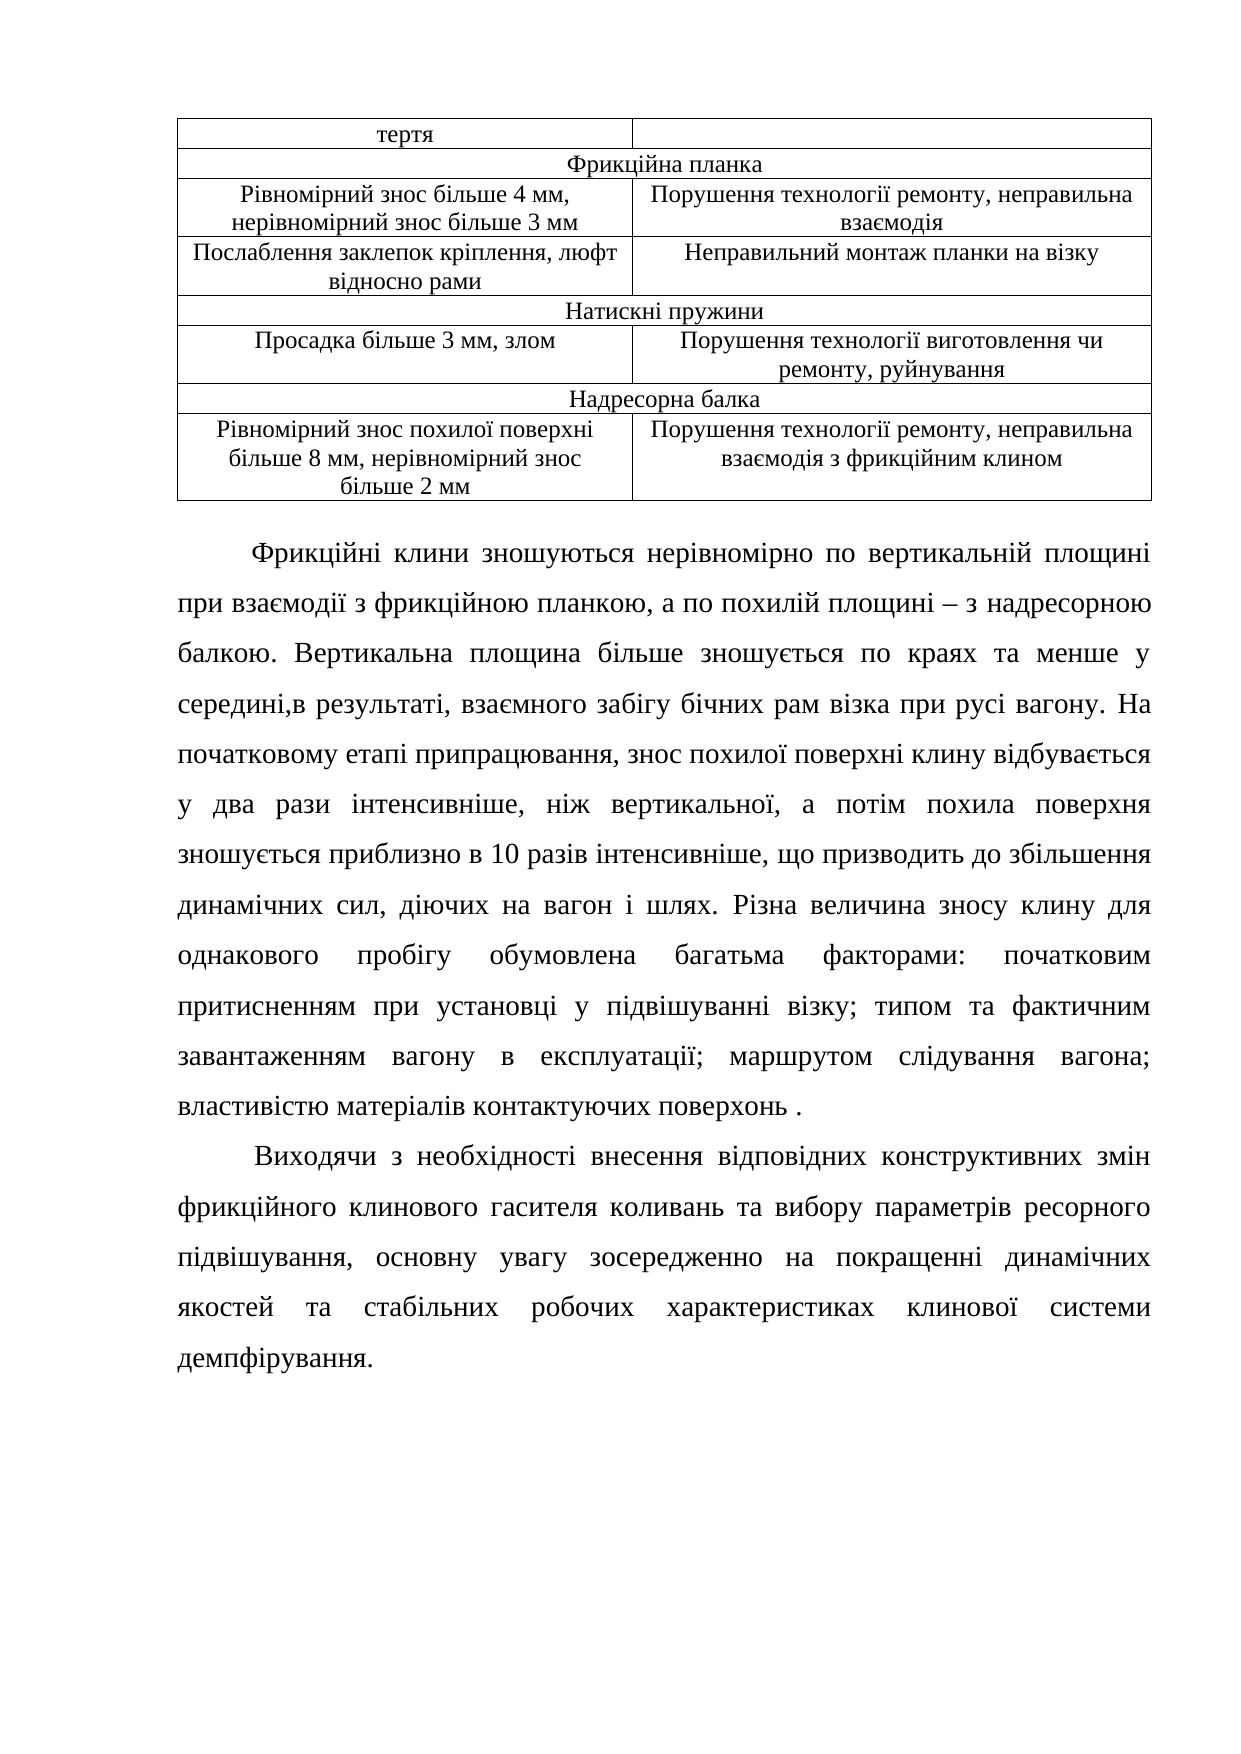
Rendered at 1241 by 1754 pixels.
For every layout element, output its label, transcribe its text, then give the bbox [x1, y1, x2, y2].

text Фрикційні клини зношуються нерівномірно по вертикальній площині при взаємодії з фрикційною планкою, а по похилій площині – з надресорною балкою. Вертикальна площина більше зношується по краях та менше у середині,в результаті, взаємного забігу бічних рам візка при русі вагону. На початковому етапі припрацювання, знос похилої поверхні клину відбувається у два рази інтенсивніше, ніж вертикальної, а потім похила поверхня зношується приблизно в 10 разів інтенсивніше, що призводить до збільшення динамічних сил, діючих на вагон і шлях. Різна величина зносу клину для однакового пробігу обумовлена багатьма факторами: початковим притисненням при установці у підвішуванні візку; типом та фактичним завантаженням вагону в експлуатації; маршрутом слідування вагона; властивістю матеріалів контактуючих поверхонь . [177, 535, 1152, 1122]
text Виходячи з необхідності внесення відповідних конструктивних змін фрикційного клинового гасителя коливань та вибору параметрів ресорного підвішування, основну увагу зосередженно на покращенні динамічних якостей та стабільних робочих характеристиках клинової системи демпфірування. [177, 1138, 1152, 1373]
table_cell Натискні пружини [178, 296, 1151, 324]
table_cell Просадка більше , злом [178, 326, 632, 383]
table_cell Надресорна балка [178, 384, 1151, 413]
table_cell Неправильний монтаж планки на візку [633, 237, 1151, 295]
table_cell Послаблення заклепок кріплення, люфт відносно рами [178, 237, 632, 295]
table_cell Рівномірний знос похилої поверхні більше , нерівномірний знос більше [178, 414, 632, 500]
table_cell Порушення технології виготовлення чи ремонту, руйнування [633, 326, 1151, 383]
table_cell Фрикційна планка [178, 149, 1151, 178]
table_cell Рівномірний знос більше , нерівномірний знос більше [178, 179, 632, 236]
table_cell Порушення технології ремонту, неправильна взаємодія з фрикційним клином [633, 414, 1151, 500]
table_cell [633, 119, 1151, 148]
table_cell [178, 119, 632, 148]
table_cell Порушення технології ремонту, неправильна взаємодія [633, 179, 1151, 236]
